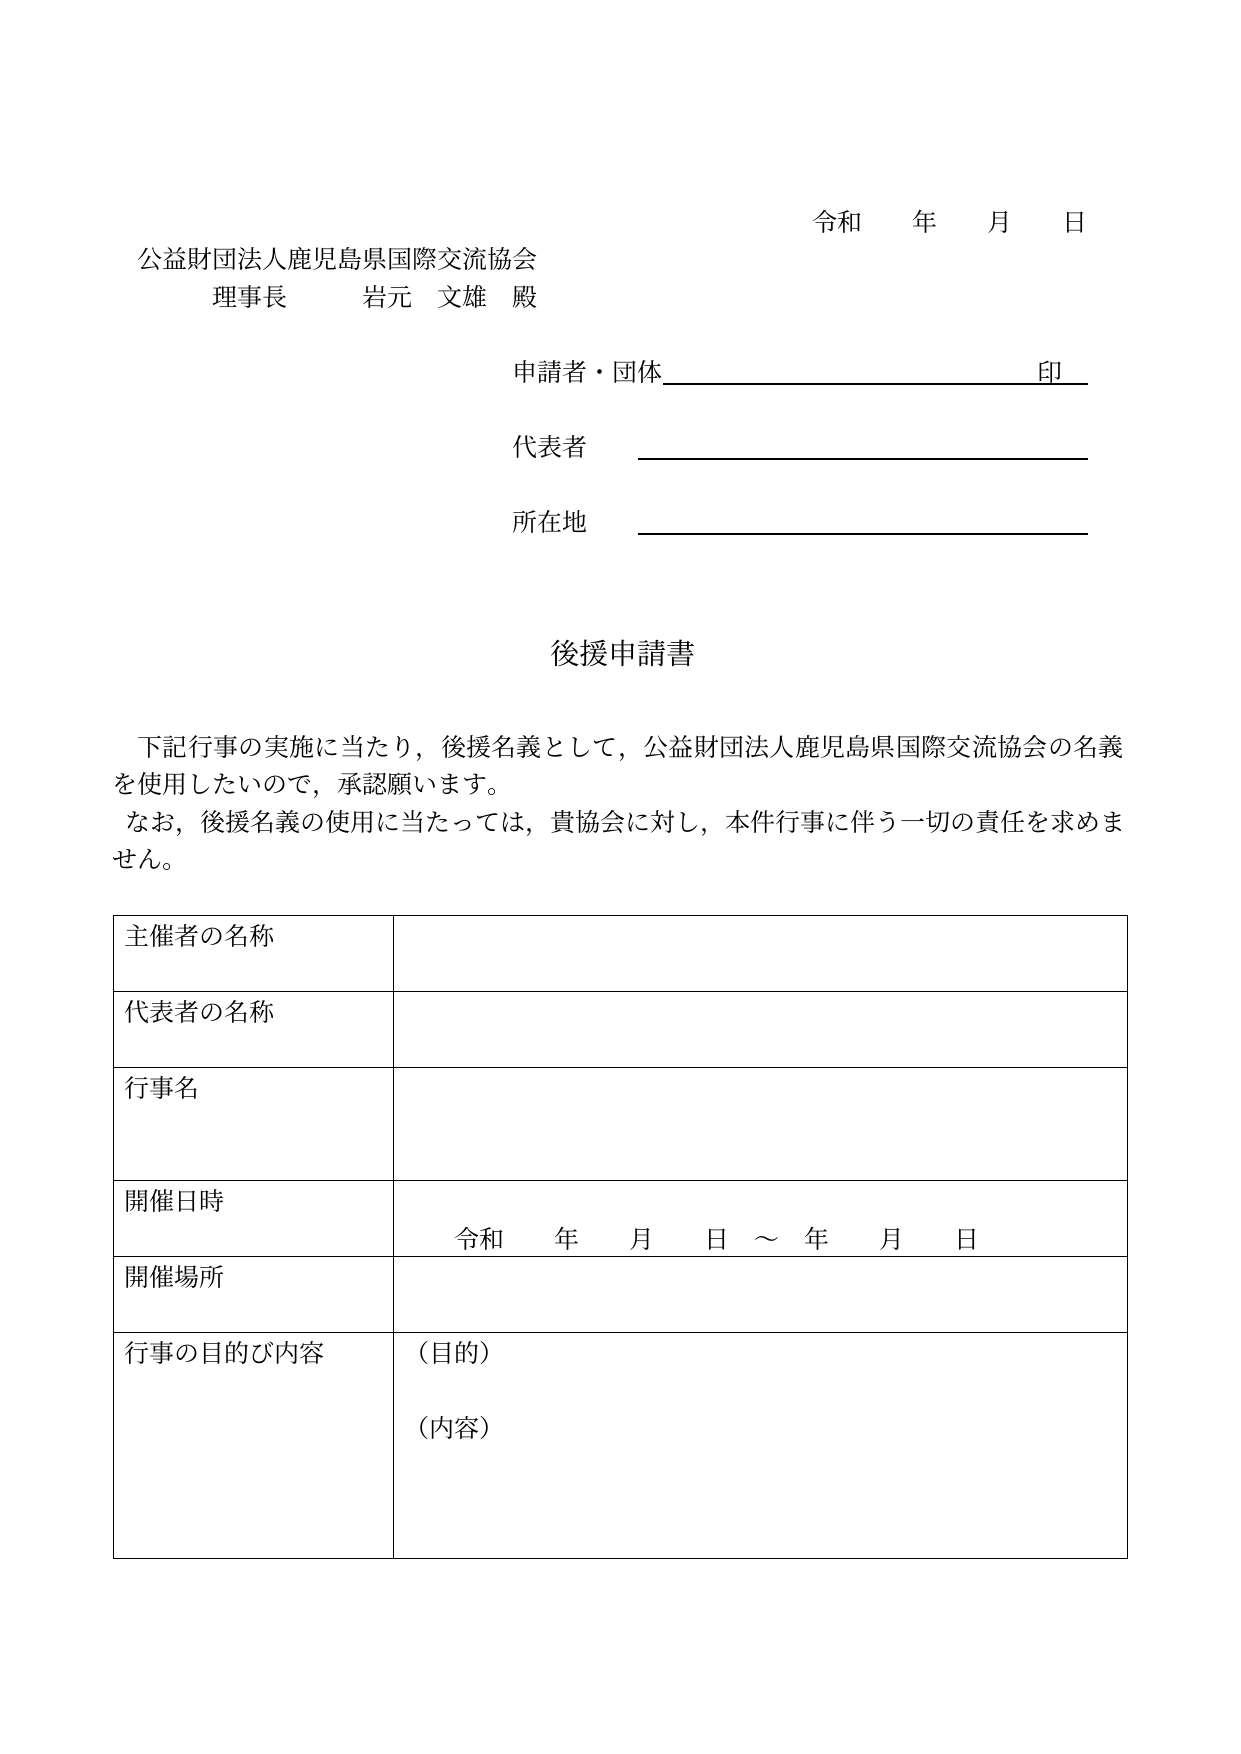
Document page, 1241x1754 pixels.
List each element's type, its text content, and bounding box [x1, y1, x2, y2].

text なお，後援名義の使用に当たっては，貴協会に対し，本件行事に伴う一切の責任を求めません。 [112, 802, 1128, 877]
table_header [394, 916, 1127, 991]
text 後援申請書 [112, 614, 1128, 689]
table_cell [394, 992, 1127, 1067]
text 公益財団法人鹿児島県国際交流協会 [112, 239, 1128, 277]
table_cell 行事の目的び内容 [114, 1333, 393, 1558]
table_cell 行事名 [114, 1068, 393, 1180]
text 下記行事の実施に当たり，後援名義として，公益財団法人鹿児島県国際交流協会の名義を使用したいので，承認願います。 [112, 727, 1128, 802]
table_cell [394, 1068, 1127, 1180]
table_cell [394, 1257, 1127, 1332]
text 所在地 [112, 502, 1128, 539]
text 理事長 岩元 文雄 殿 [112, 277, 1128, 314]
table_header 主催者の名称 [114, 916, 393, 991]
text 申請者・団体 印 [112, 352, 1128, 389]
table_cell 開催日時 [114, 1181, 393, 1256]
text 令和 年 月 日 [112, 202, 1128, 239]
table_cell （目的） （内容） [394, 1333, 1127, 1558]
table_cell 令和 年 月 日 ～ 年 月 日 [394, 1181, 1127, 1256]
table_cell 代表者の名称 [114, 992, 393, 1067]
table_cell 開催場所 [114, 1257, 393, 1332]
text 代表者 [112, 427, 1128, 464]
